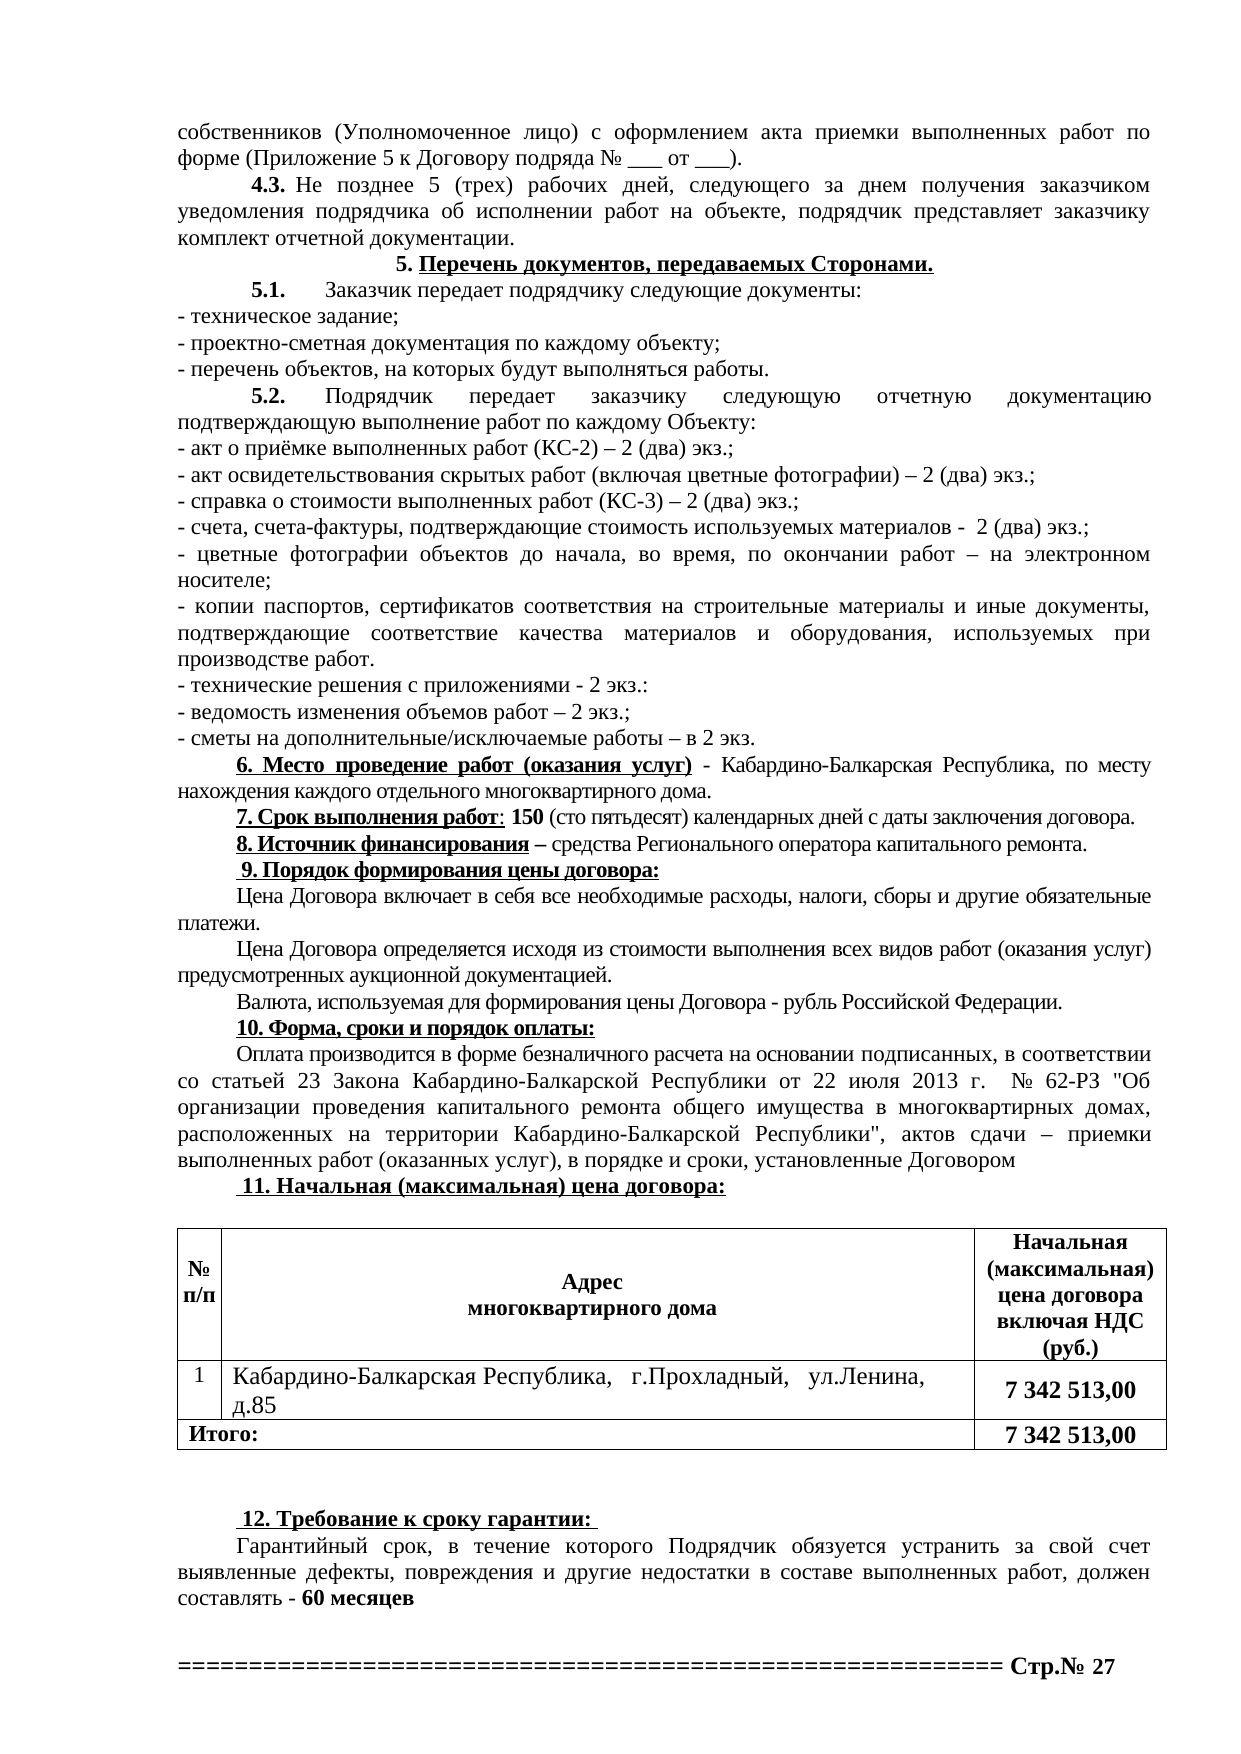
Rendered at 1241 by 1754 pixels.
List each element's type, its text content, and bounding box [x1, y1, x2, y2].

text 5.1. Заказчик передает подрядчику следующие документы: [177, 276, 1152, 303]
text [177, 118, 1152, 171]
table_header Начальная (максимальная) цена договора включая НДС (руб.) [975, 1229, 1166, 1360]
text - акт о приёмке выполненных работ (КС-2) – 2 (два) экз.; [177, 434, 1152, 461]
text - технические решения с приложениями - 2 экз.: [177, 672, 1152, 698]
text 5.2. Подрядчик передает заказчику следующую отчетную документацию подтверждающую выполнение работ по каждому Объекту: [177, 382, 1152, 434]
text - техническое задание; [177, 303, 1152, 329]
text - ведомость изменения объемов работ – 2 экз.; [177, 698, 1152, 724]
table_header Адрес многоквартирного дома [222, 1229, 974, 1360]
text Валюта, используемая для формирования цены Договора - рубль Российской Федерации. [177, 988, 1152, 1014]
text 10. Форма, сроки и порядок оплаты: [177, 1014, 1152, 1041]
text 8. Источник финансирования – средства Регионального оператора капитального ремонта. [177, 830, 1152, 856]
table_cell 7 342 513,00 [975, 1361, 1166, 1419]
text - счета, счета-фактуры, подтверждающие стоимость используемых материалов - 2 (два) экз.; [177, 513, 1152, 540]
table_header № п/п [178, 1229, 221, 1360]
table_cell Итого: [178, 1420, 974, 1449]
text 5. Перечень документов, передаваемых Сторонами. [177, 250, 1152, 276]
text 9. Порядок формирования цены договора: [177, 856, 1152, 882]
text Цена Договора определяется исходя из стоимости выполнения всех видов работ (оказания услуг) предусмотренных аукционной документацией. [177, 935, 1152, 988]
text Цена Договора включает в себя все необходимые расходы, налоги, сборы и другие обязательные платежи. [177, 882, 1152, 935]
text - проектно-сметная документация по каждому объекту; [177, 329, 1152, 355]
text - перечень объектов, на которых будут выполняться работы. [177, 355, 1152, 382]
text Гарантийный срок, в течение которого Подрядчик обязуется устранить за свой счет выявленные дефекты, повреждения и другие недостатки в составе выполненных работ, должен составлять - 60 месяцев [177, 1532, 1152, 1611]
text - справка о стоимости выполненных работ (КС-3) – 2 (два) экз.; [177, 487, 1152, 513]
text - цветные фотографии объектов до начала, во время, по окончании работ – на электронном носителе; [177, 540, 1152, 592]
table_cell 1 [178, 1361, 221, 1419]
text 11. Начальная (максимальная) цена договора: [177, 1172, 1152, 1199]
text 7. Срок выполнения работ: 150 (сто пятьдесят) календарных дней с даты заключения договора. [177, 803, 1152, 830]
table_cell Кабардино-Балкарская Республика, г.Прохладный, ул.Ленина, д.85 [222, 1361, 974, 1419]
text - копии паспортов, сертификатов соответствия на строительные материалы и иные документы, подтверждающие соответствие качества материалов и оборудования, используемых при производстве работ. [177, 592, 1152, 672]
table_cell 7 342 513,00 [975, 1420, 1166, 1449]
text - акт освидетельствования скрытых работ (включая цветные фотографии) – 2 (два) экз.; [177, 461, 1152, 487]
text 6. Место проведение работ (оказания услуг) - Кабардино-Балкарская Республика, по месту нахождения каждого отдельного многоквартирного дома. [177, 751, 1152, 803]
text - сметы на дополнительные/исключаемые работы – в 2 экз. [177, 724, 1152, 751]
text Оплата производится в форме безналичного расчета на основании подписанных, в соответствии со статьей 23 Закона Кабардино-Балкарской Республики от 22 июля 2013 г. № 62-РЗ "Об организации проведения капитального ремонта общего имущества в многоквартирных домах, расположенных на территории Кабардино-Балкарской Республики", актов сдачи – приемки выполненных работ (оказанных услуг), в порядке и сроки, установленные Договором [177, 1041, 1152, 1172]
text 4.3. Не позднее 5 (трех) рабочих дней, следующего за днем получения заказчиком уведомления подрядчика об исполнении работ на объекте, подрядчик представляет заказчику комплект отчетной документации. [177, 171, 1152, 250]
text 12. Требование к сроку гарантии: [177, 1505, 1152, 1532]
